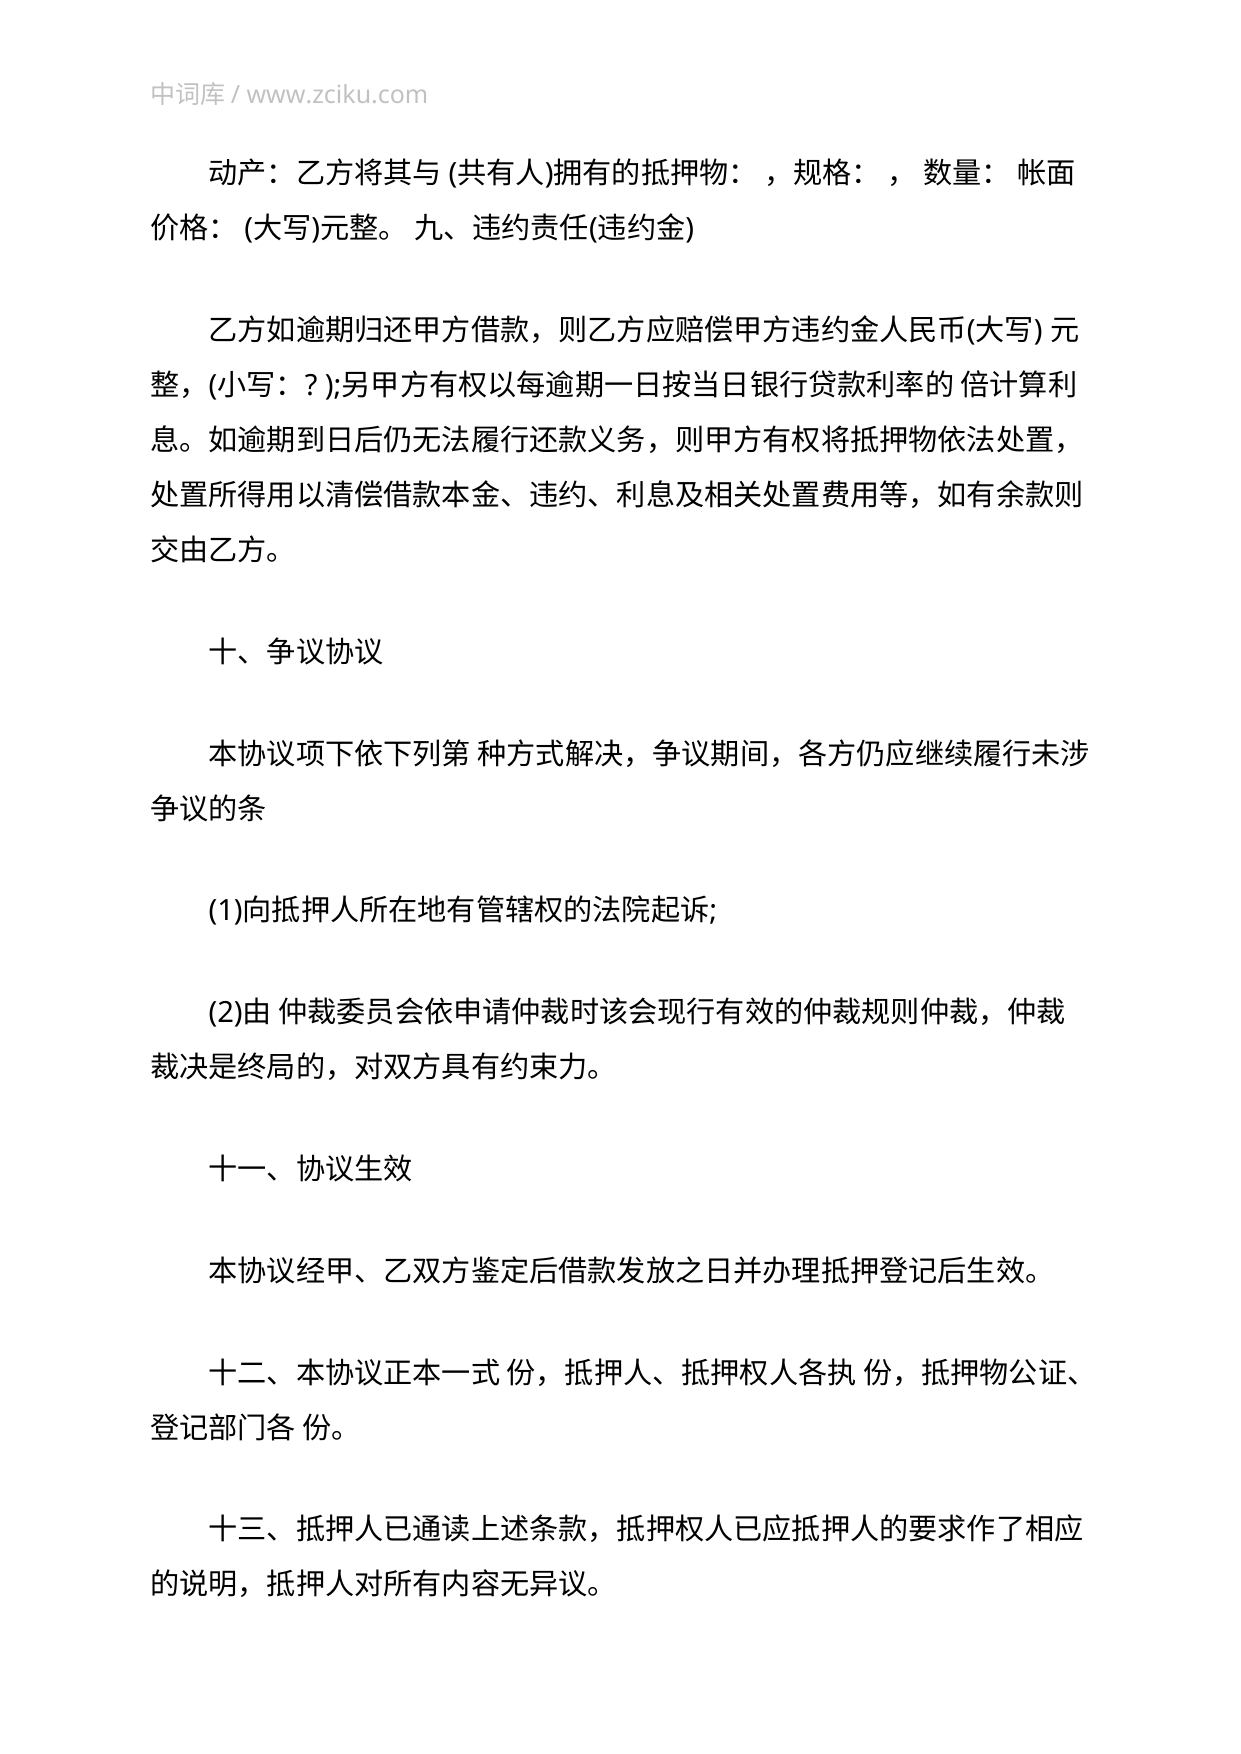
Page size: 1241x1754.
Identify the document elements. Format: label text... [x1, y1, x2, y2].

text 十三、抵押人已通读上述条款，抵押权人已应抵押人的要求作了相应的说明，抵押人对所有内容无异议。 [150, 1506, 1090, 1603]
text 乙方如逾期归还甲方借款，则乙方应赔偿甲方违约金人民币(大写) 元整，(小写：? );另甲方有权以每逾期一日按当日银行贷款利率的 倍计算利息。如逾期到日后仍无法履行还款义务，则甲方有权将抵押物依法处置，处置所得用以清偿借款本金、违约、利息及相关处置费用等，如有余款则交由乙方。 [150, 307, 1090, 569]
text 十一、协议生效 [150, 1146, 1090, 1188]
text (1)向抵押人所在地有管辖权的法院起诉; [150, 887, 1090, 929]
text (2)由 仲裁委员会依申请仲裁时该会现行有效的仲裁规则仲裁，仲裁裁决是终局的，对双方具有约束力。 [150, 989, 1090, 1086]
text 十、争议协议 [150, 628, 1090, 671]
text 本协议经甲、乙双方鉴定后借款发放之日并办理抵押登记后生效。 [150, 1247, 1090, 1290]
text 动产：乙方将其与 (共有人)拥有的抵押物： ，规格： ， 数量： 帐面价格： (大写)元整。 九、违约责任(违约金) [150, 150, 1090, 247]
text 本协议项下依下列第 种方式解决，争议期间，各方仍应继续履行未涉争议的条 [150, 730, 1090, 827]
text 十二、本协议正本一式 份，抵押人、抵押权人各执 份，抵押物公证、登记部门各 份。 [150, 1349, 1090, 1446]
